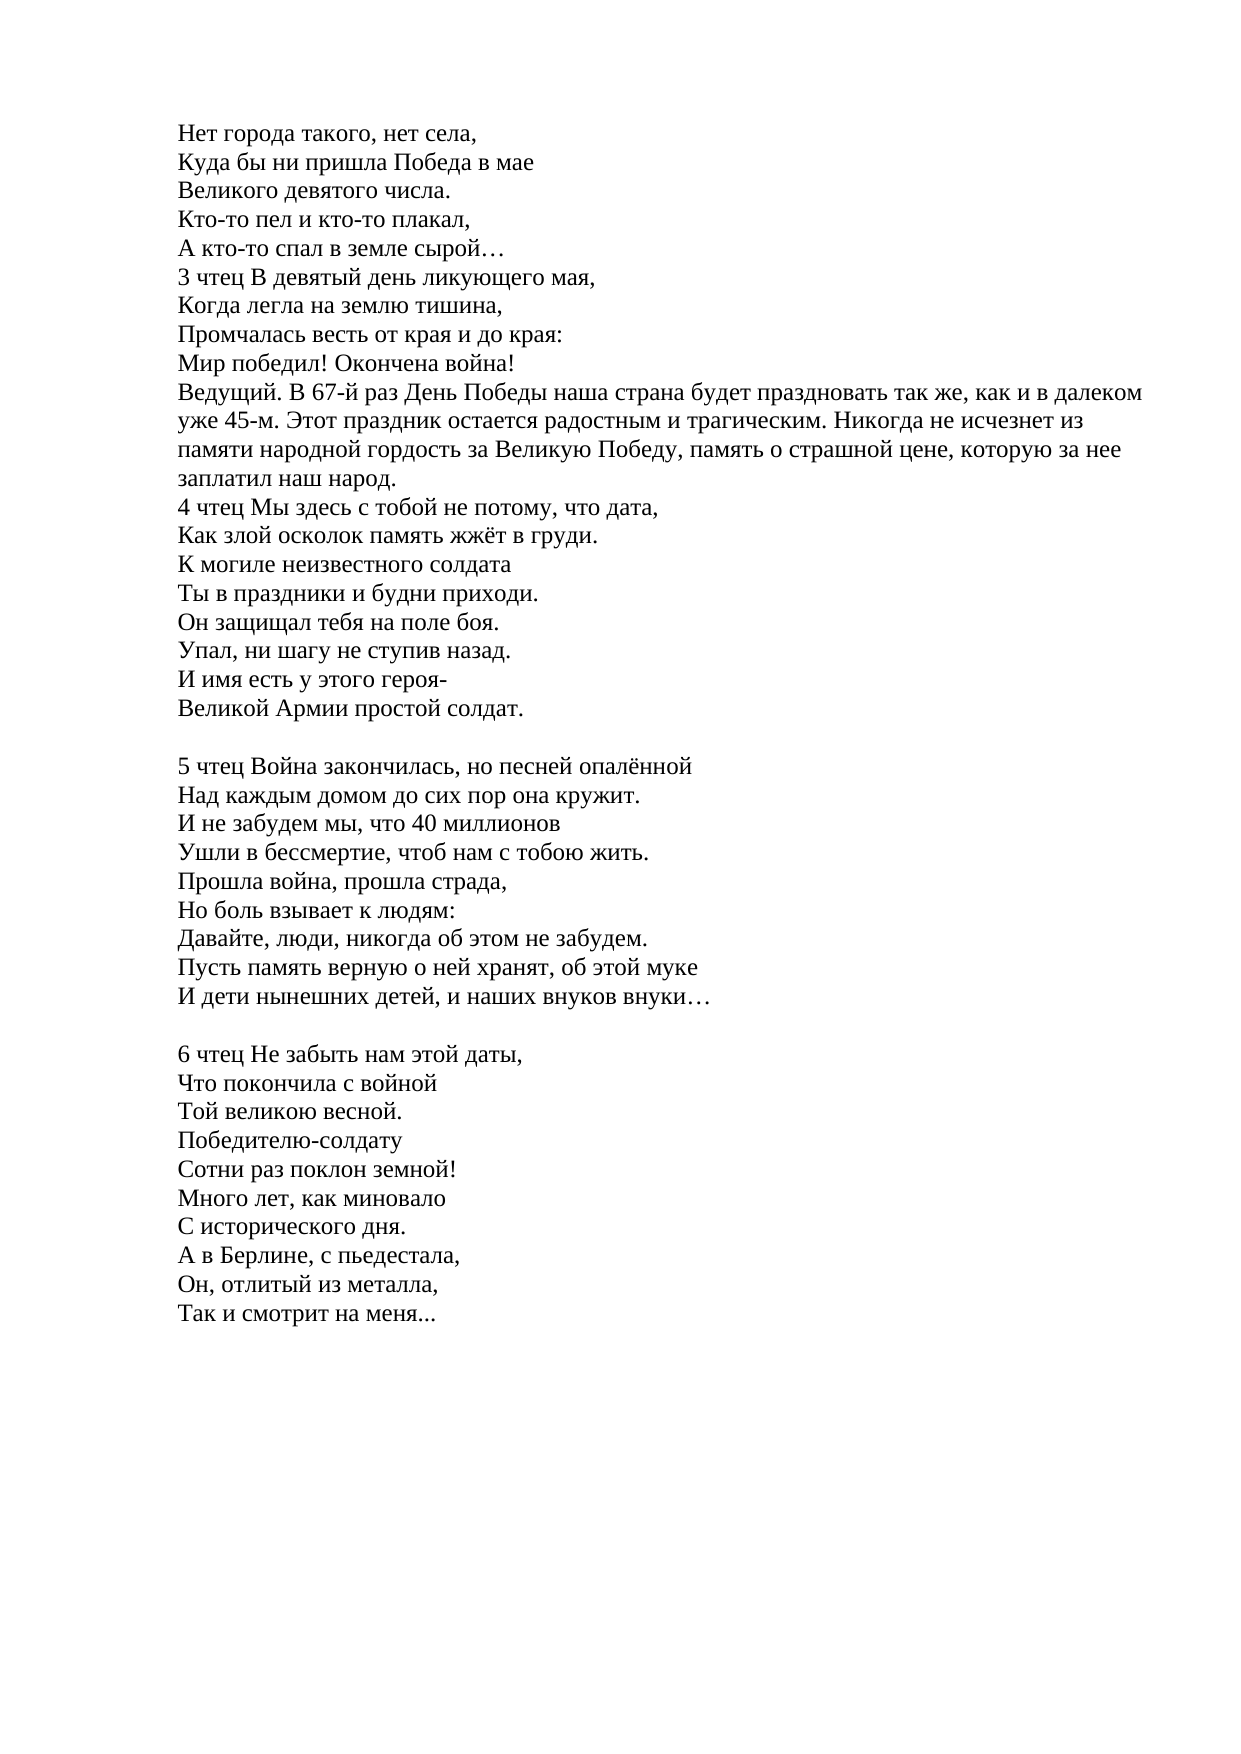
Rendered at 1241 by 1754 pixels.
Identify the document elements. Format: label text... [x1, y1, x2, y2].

text 5 чтец Война закончилась, но песней опалённой Над каждым домом до сих пор она кружит. И не забудем мы, что 40 миллионов Ушли в бессмертие, чтоб нам с тобою жить. Прошла война, прошла страда, Но боль взывает к людям: Давайте, люди, никогда об этом не забудем. Пусть память верную о ней хранят, об этой муке И дети нынешних детей, и наших внуков внуки… [177, 751, 1152, 1010]
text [177, 118, 1152, 722]
text 6 чтец Не забыть нам этой даты, Что покончила с войной Той великою весной. Победителю-солдату Сотни раз поклон земной! Много лет, как миновало С исторического дня. А в Берлине, с пьедестала, Он, отлитый из металла, Так и смотрит на меня... [177, 1039, 1152, 1326]
